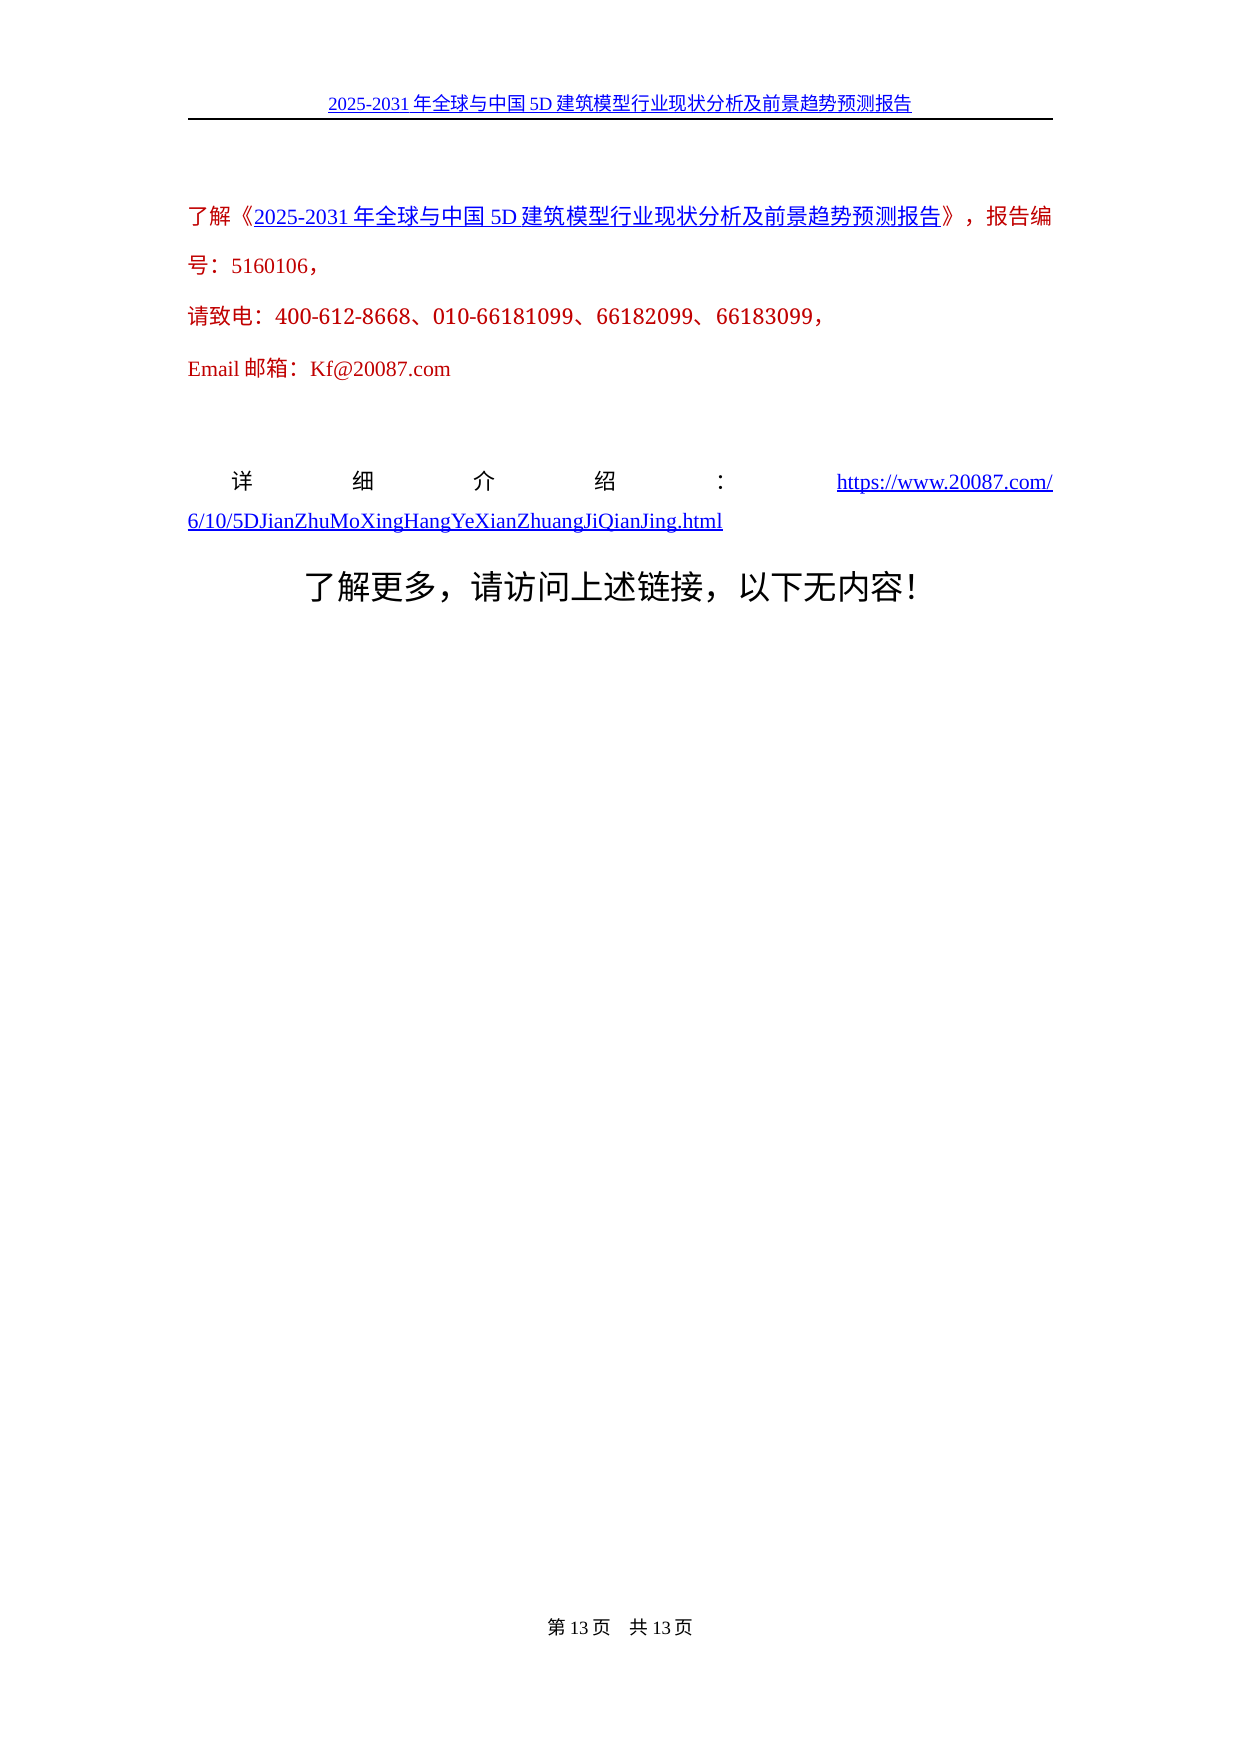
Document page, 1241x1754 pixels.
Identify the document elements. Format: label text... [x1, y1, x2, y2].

text 了解《2025-2031年全球与中国5D建筑模型行业现状分析及前景趋势预测报告》，报告编号：5160106， [187, 198, 1053, 280]
title 了解更多，请访问上述链接，以下无内容！ [187, 552, 1053, 617]
text 详细介绍：https://www.20087.com/6/10/5DJianZhuMoXingHangYeXianZhuangJiQianJing.html [187, 463, 1053, 536]
text 请致电：400-612-8668、010-66181099、66182099、66183099， [187, 299, 1053, 331]
text Email邮箱：Kf@20087.com [187, 350, 1053, 383]
